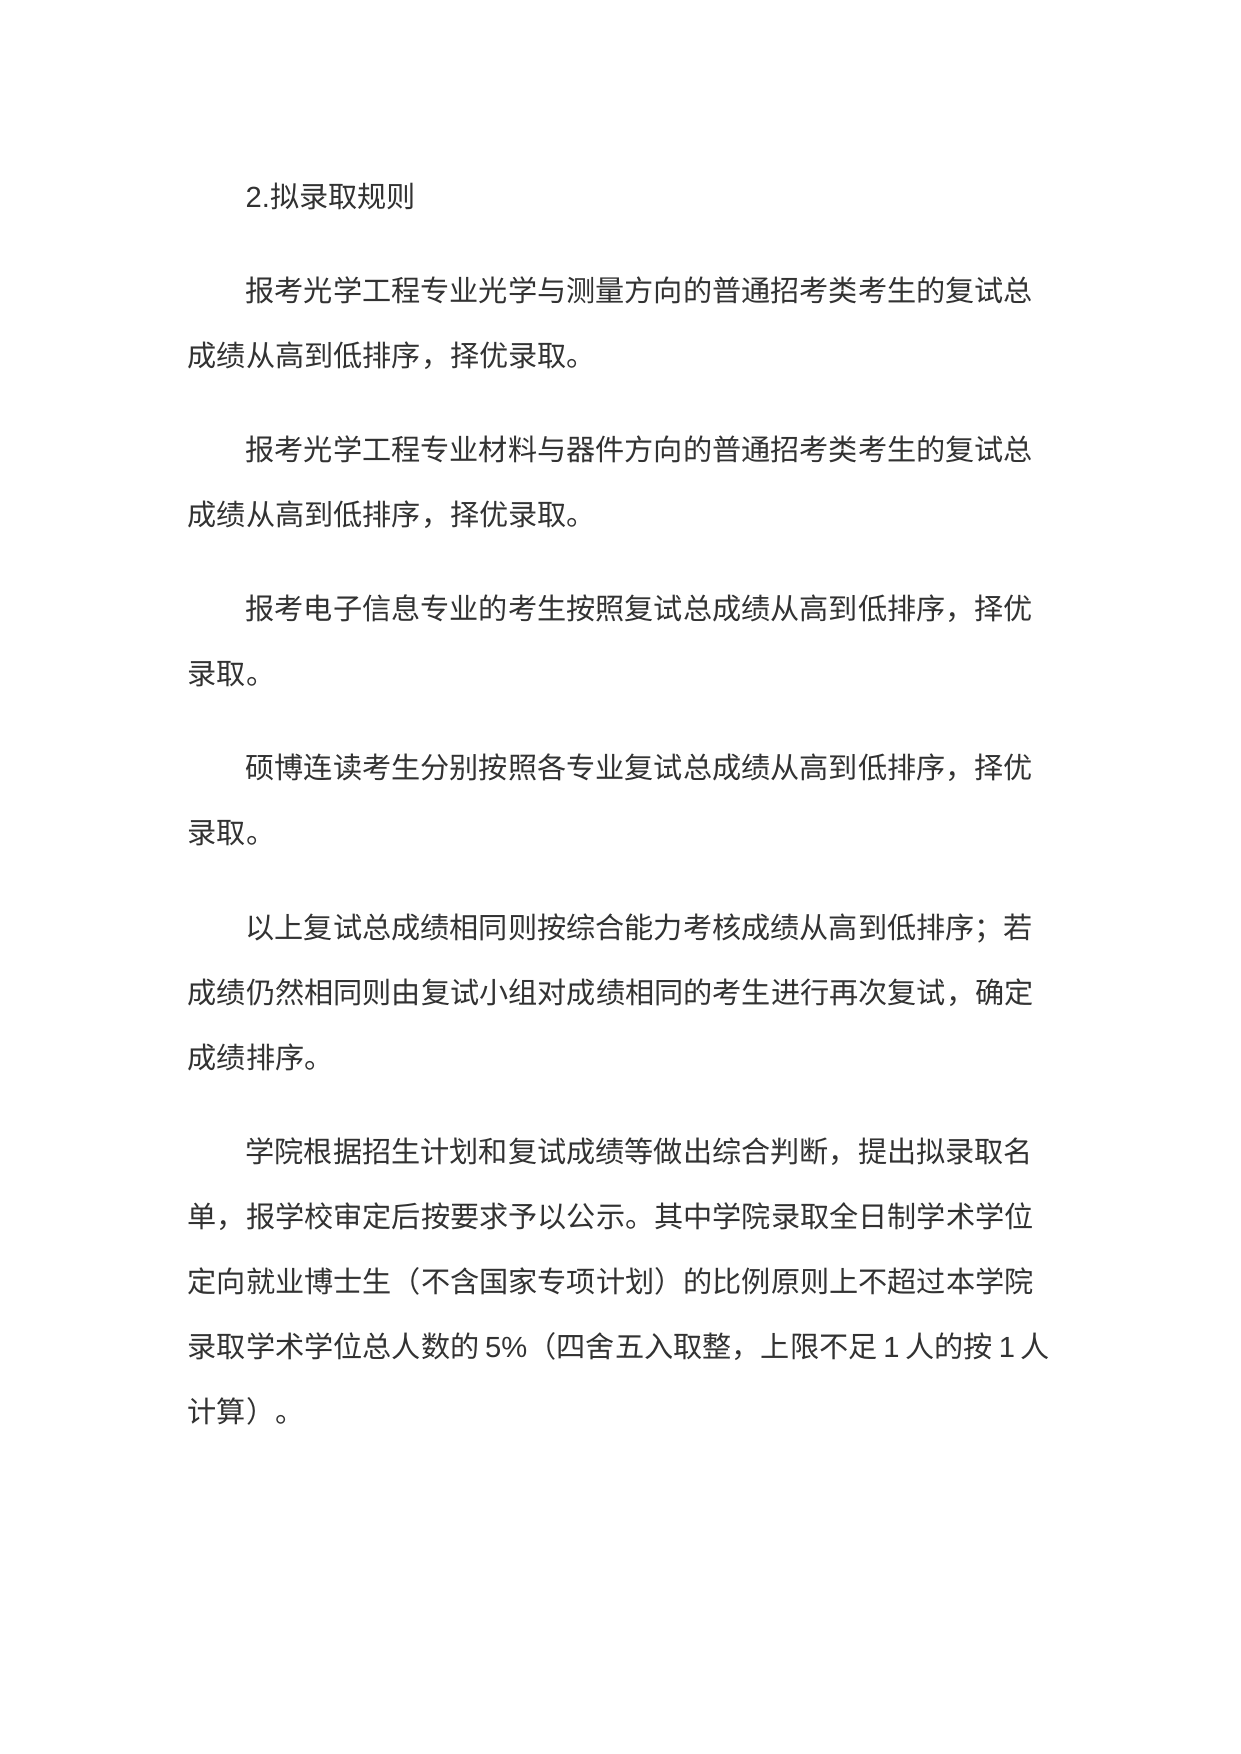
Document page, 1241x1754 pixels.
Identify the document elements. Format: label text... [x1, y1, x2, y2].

text 以上复试总成绩相同则按综合能力考核成绩从高到低排序；若成绩仍然相同则由复试小组对成绩相同的考生进行再次复试，确定成绩排序。 [187, 893, 1053, 1088]
text 报考电子信息专业的考生按照复试总成绩从高到低排序，择优录取。 [187, 574, 1053, 704]
text 硕博连读考生分别按照各专业复试总成绩从高到低排序，择优录取。 [187, 734, 1053, 864]
text 报考光学工程专业材料与器件方向的普通招考类考生的复试总成绩从高到低排序，择优录取。 [187, 415, 1053, 545]
text 报考光学工程专业光学与测量方向的普通招考类考生的复试总成绩从高到低排序，择优录取。 [187, 256, 1053, 386]
text 2.拟录取规则 [187, 162, 1053, 227]
text 学院根据招生计划和复试成绩等做出综合判断，提出拟录取名单，报学校审定后按要求予以公示。其中学院录取全日制学术学位定向就业博士生（不含国家专项计划）的比例原则上不超过本学院录取学术学位总人数的5%（四舍五入取整，上限不足1人的按1人计算）。 [187, 1117, 1053, 1442]
